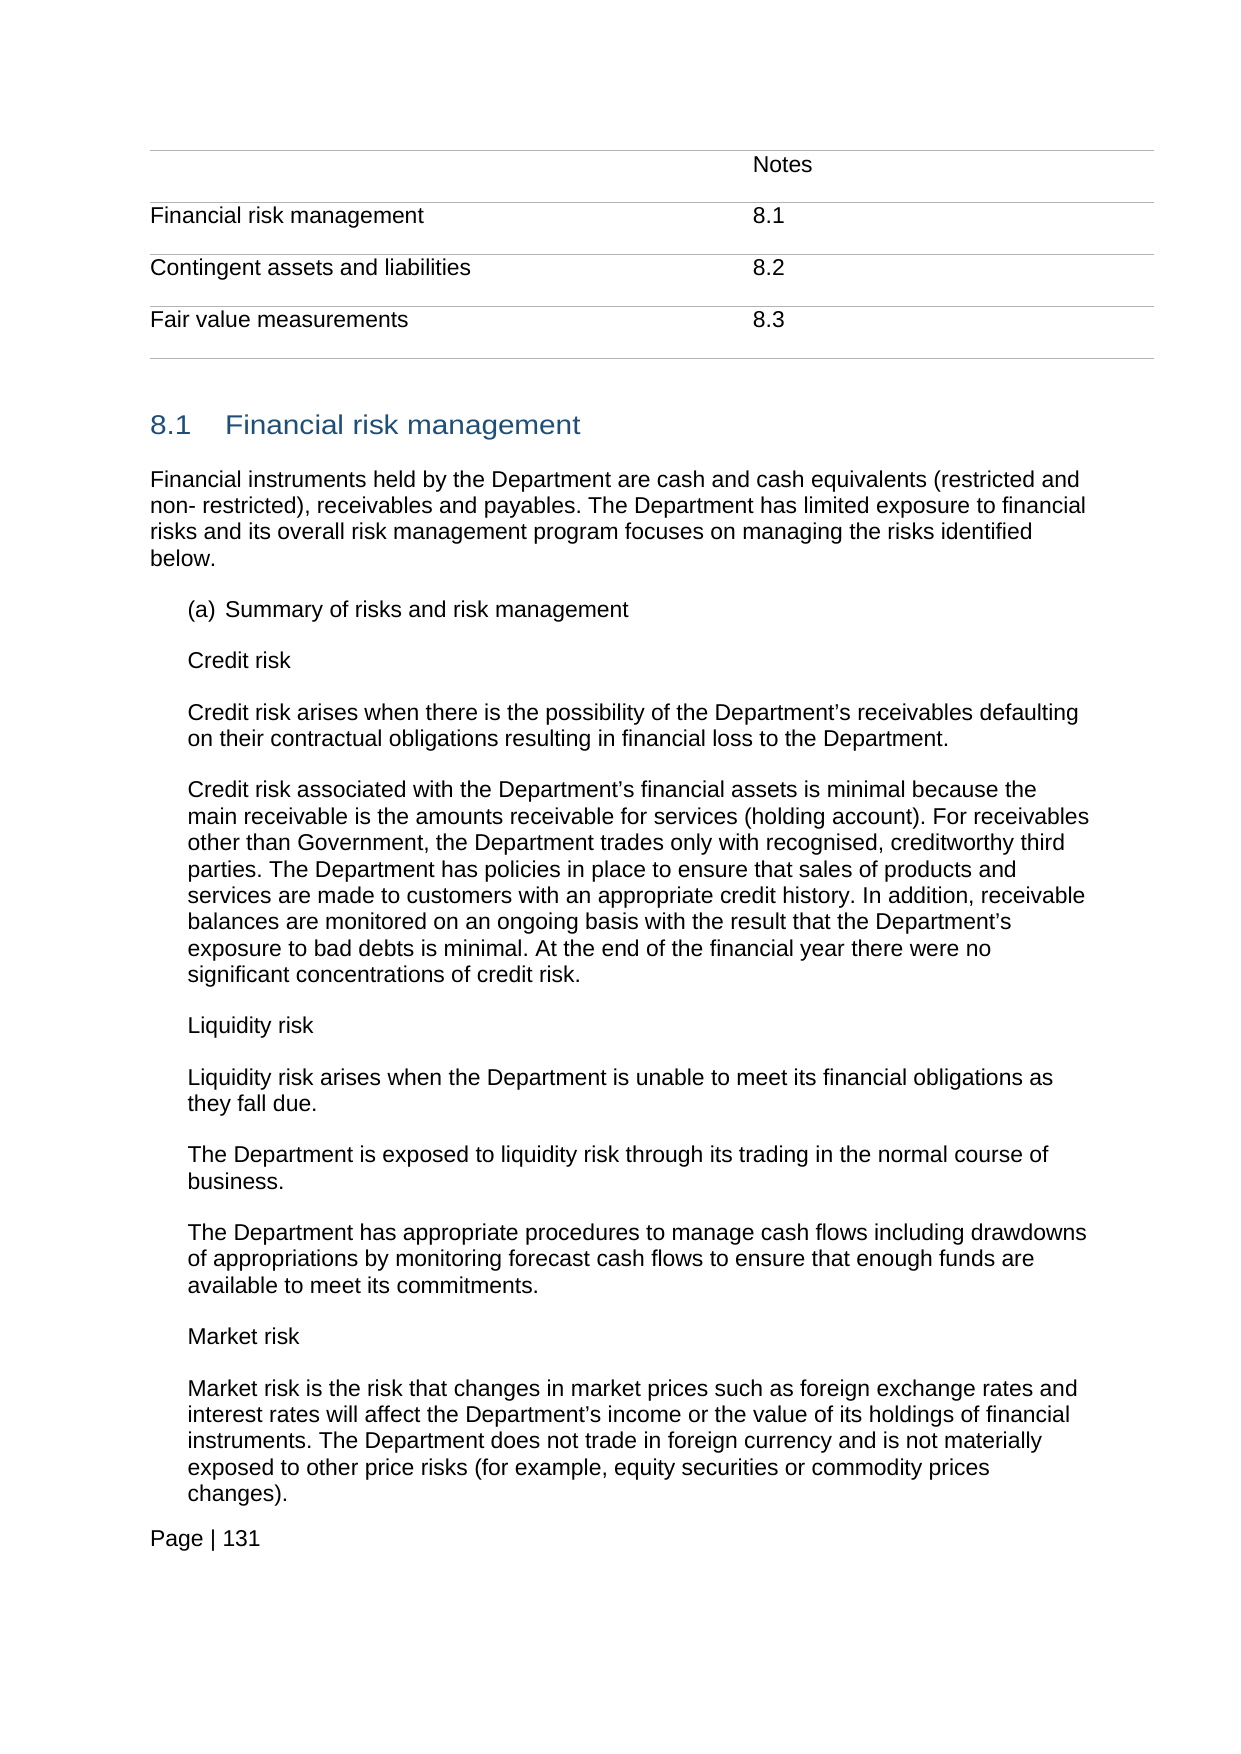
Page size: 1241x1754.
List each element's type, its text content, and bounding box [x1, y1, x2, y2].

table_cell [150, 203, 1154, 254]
text Market risk is the risk that changes in market prices such as foreign exchange rates and interest rates will affect the Department’s income or the value of its holdings of financial instruments. The Department does not trade in foreign currency and is not materially exposed to other price risks (for example, equity securities or commodity prices changes). [187, 1374, 1090, 1506]
text Credit risk arises when there is the possibility of the Department’s receivables defaulting on their contractual obligations resulting in financial loss to the Department. [187, 699, 1090, 751]
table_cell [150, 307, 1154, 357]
text Market risk [187, 1323, 1090, 1349]
text The Department has appropriate procedures to manage cash flows including drawdowns of appropriations by monitoring forecast cash flows to ensure that enough funds are available to meet its commitments. [187, 1219, 1090, 1298]
text Credit risk associated with the Department’s financial assets is minimal because the main receivable is the amounts receivable for services (holding account). For receivables other than Government, the Department trades only with recognised, creditworthy third parties. The Department has policies in place to ensure that sales of products and services are made to customers with an appropriate credit history. In addition, receivable balances are monitored on an ongoing basis with the result that the Department’s exposure to bad debts is minimal. At the end of the financial year there were no significant concentrations of credit risk. [187, 776, 1090, 987]
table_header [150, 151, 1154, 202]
text Credit risk [187, 647, 1090, 674]
text Liquidity risk arises when the Department is unable to meet its financial obligations as they fall due. [187, 1064, 1090, 1116]
list Summary of risks and risk management [187, 596, 1090, 622]
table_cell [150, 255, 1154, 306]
subtitle 8.1 Financial risk management [150, 409, 1090, 441]
text Financial instruments held by the Department are cash and cash equivalents (restricted and non- restricted), receivables and payables. The Department has limited exposure to financial risks and its overall risk management program focuses on managing the risks identified below. [150, 466, 1090, 571]
text Liquidity risk [187, 1012, 1090, 1039]
text The Department is exposed to liquidity risk through its trading in the normal course of business. [187, 1141, 1090, 1194]
